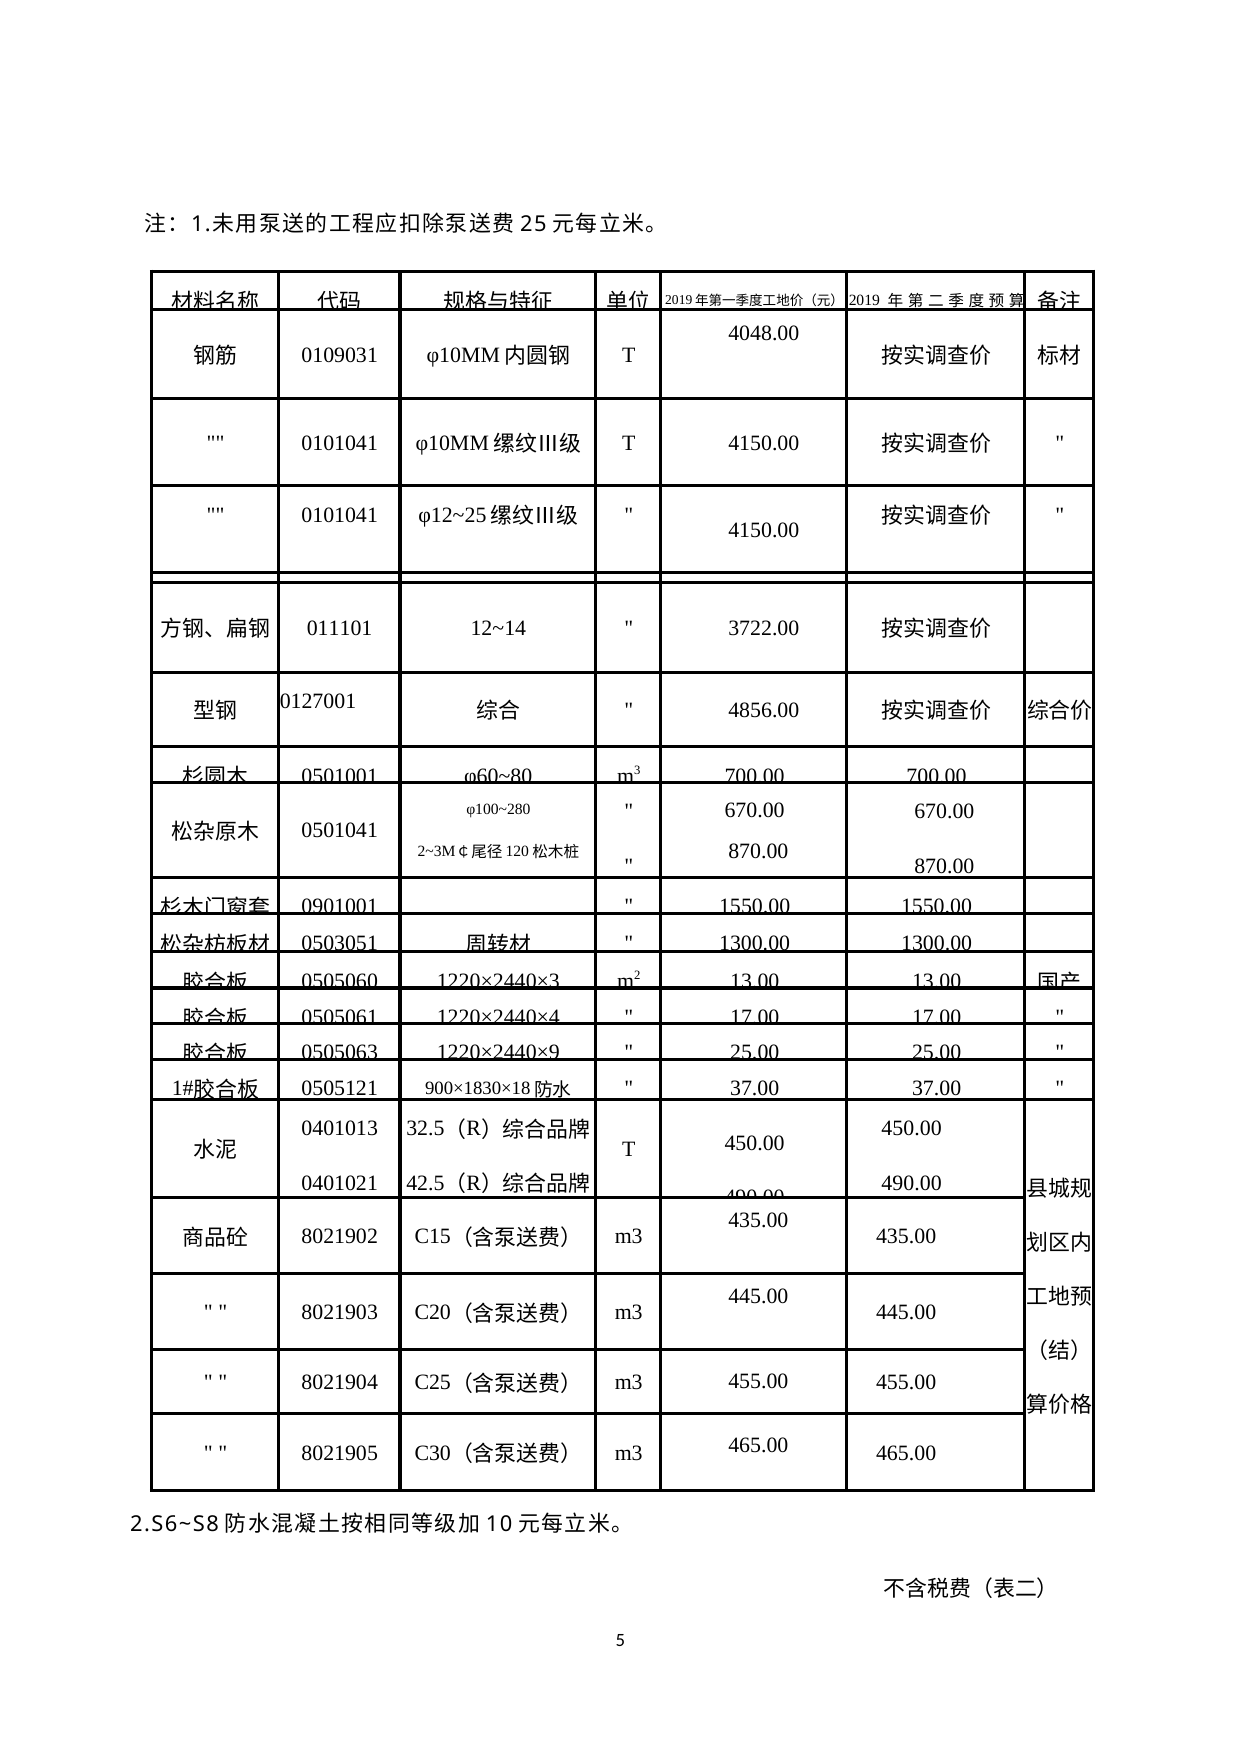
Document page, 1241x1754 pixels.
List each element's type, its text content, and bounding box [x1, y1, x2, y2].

table_cell [848, 574, 1023, 581]
table_cell " [597, 674, 659, 745]
table_cell 13.00 [848, 953, 1023, 986]
table_cell " [597, 584, 659, 671]
table_cell 商品砼 [153, 1199, 277, 1272]
table_cell 4856.00 [662, 674, 845, 745]
table_cell T [597, 311, 659, 397]
list 注：1.未用泵送的工程应扣除泵送费25元每立米。 [130, 205, 1110, 237]
table_header 备注 [1026, 273, 1092, 308]
table_header 2019年第二季度预算（元） [848, 273, 1023, 308]
table_cell [1026, 915, 1092, 950]
table_cell 1#胶合板 [153, 1061, 277, 1098]
table_cell 0901001 [280, 879, 398, 912]
table_cell 445.00 [848, 1275, 1023, 1348]
table_cell C25（含泵送费） [402, 1351, 594, 1412]
table_cell 按实调查价 [848, 487, 1023, 571]
table_cell " " [597, 784, 659, 876]
list 2.S6~S8防水混凝土按相同等级加10元每立米。 [130, 237, 1110, 1537]
table_cell 455.00 [662, 1351, 845, 1412]
table_header 材料名称 [153, 273, 277, 308]
table_cell 水泥 [153, 1101, 277, 1196]
table_cell m3 [597, 1351, 659, 1412]
table_cell 8021904 [280, 1351, 398, 1412]
table_cell 按实调查价 [848, 674, 1023, 745]
table_cell 3722.00 [662, 584, 845, 671]
table_cell 25.00 [662, 1025, 845, 1058]
table_cell " [597, 1025, 659, 1058]
table_cell 胶合板 [153, 990, 277, 1022]
table_cell 8021905 [280, 1415, 398, 1489]
table_cell [1026, 784, 1092, 876]
table_cell 杉木门窗套料 [153, 879, 277, 912]
table_cell " [597, 1061, 659, 1098]
table_cell 周转材 [402, 915, 594, 950]
table_cell 37.00 [662, 1061, 845, 1098]
table_cell 0505121 [280, 1061, 398, 1098]
table_cell 按实调查价 [848, 584, 1023, 671]
table_cell [1026, 584, 1092, 671]
table_cell 900×1830×18防水 [402, 1061, 594, 1098]
table_cell 方钢、扁钢 [153, 584, 277, 671]
table_cell 670.00 870.00 [662, 784, 845, 876]
table_cell 杉圆木 [153, 748, 277, 781]
table_cell 0127001 [280, 674, 398, 745]
table_cell 465.00 [662, 1415, 845, 1489]
table_cell T [597, 400, 659, 484]
table_cell " [1026, 487, 1092, 571]
table_cell m3 [597, 1199, 659, 1272]
list 不含税费（表二） [130, 1570, 1110, 1602]
table_cell φ10MM缧纹Ⅲ级 [402, 400, 594, 484]
table_cell " " [153, 1351, 277, 1412]
table_cell 0505061 [280, 990, 398, 1022]
table_cell 钢筋 [153, 311, 277, 397]
table_cell 0501001 [280, 748, 398, 781]
table_cell 700.00 [848, 748, 1023, 781]
table_cell 0109031 [280, 311, 398, 397]
table_cell φ10MM内圆钢 [402, 311, 594, 397]
table_cell [1026, 748, 1092, 781]
table_header 单位 [597, 273, 659, 308]
table_cell 0401013 0401021 [280, 1101, 398, 1196]
table_cell " " [153, 1415, 277, 1489]
table_cell 1550.00 [662, 879, 845, 912]
table_cell 胶合板 [153, 953, 277, 986]
table_cell 4150.00 [662, 400, 845, 484]
table_cell 标材 [1026, 311, 1092, 397]
table_cell " [597, 915, 659, 950]
table_cell 8021903 [280, 1275, 398, 1348]
table_header 2019年第一季度工地价（元） [662, 273, 845, 308]
table_cell 450.00 490.00 [848, 1101, 1023, 1196]
table_cell T [597, 1101, 659, 1196]
table_cell [662, 574, 845, 581]
table_cell 1550.00 [848, 879, 1023, 912]
table_cell 0101041 [280, 487, 398, 571]
table_cell 4048.00 12朋 [662, 311, 845, 397]
table_cell 0505063 [280, 1025, 398, 1058]
table_cell 1300.00 [848, 915, 1023, 950]
table_cell 1300.00 [662, 915, 845, 950]
table_cell C20（含泵送费） [402, 1275, 594, 1348]
table_cell 松杂枋板材 [153, 915, 277, 950]
table_cell 37.00 [848, 1061, 1023, 1098]
table_cell 4150.00 [662, 487, 845, 571]
table_cell 按实调查价 [848, 400, 1023, 484]
table_cell m3 [597, 1415, 659, 1489]
table_cell 011101 [280, 584, 398, 671]
table_cell [1026, 879, 1092, 912]
table_cell " " [153, 1275, 277, 1348]
table_cell 450.00 490.00 [662, 1101, 845, 1196]
table_cell 县城规划区内工地预（结）算价格 [1026, 1101, 1092, 1489]
table_cell C15（含泵送费） [402, 1199, 594, 1272]
table_cell 按实调查价 [848, 311, 1023, 397]
table_cell 国产 [1026, 953, 1092, 986]
table_cell 17.00 [662, 990, 845, 1022]
table_cell " [1026, 990, 1092, 1022]
table_cell φ100~280 2~3M￠尾径120松木桩 [402, 784, 594, 876]
table_cell 455.00 [848, 1351, 1023, 1412]
table_cell 700.00 [662, 748, 845, 781]
table_cell 松杂原木 [153, 784, 277, 876]
table_cell m3 [597, 1275, 659, 1348]
table_cell 1220×2440×9 [402, 1025, 594, 1058]
table_cell " [597, 990, 659, 1022]
table_cell 0503051 [280, 915, 398, 950]
table_cell 32.5（R）综合品牌 42.5（R）综合品牌 [402, 1101, 594, 1196]
table_cell 型钢 [153, 674, 277, 745]
table_cell φ12~25缧纹Ⅲ级 [402, 487, 594, 571]
table_cell " [597, 487, 659, 571]
table_cell m3 [597, 748, 659, 781]
table_cell 0505060 [280, 953, 398, 986]
table_cell 12~14 [402, 584, 594, 671]
table_cell 0101041 [280, 400, 398, 484]
table_cell 670.00 870.00 [848, 784, 1023, 876]
table_cell 445.00 [662, 1275, 845, 1348]
table_cell 435.00 [662, 1199, 845, 1272]
table_cell [402, 574, 594, 581]
table_cell 17.00 [848, 990, 1023, 1022]
table_cell 0501041 [280, 784, 398, 876]
table_header 代码 [280, 273, 398, 308]
table_cell 8021902 [280, 1199, 398, 1272]
table_cell 1220×2440×4 [402, 990, 594, 1022]
table_cell φ60~80 [402, 748, 594, 781]
table_cell 465.00 [848, 1415, 1023, 1489]
table_cell " [597, 879, 659, 912]
table_cell " [1026, 1025, 1092, 1058]
table_cell 1220×2440×3 [402, 953, 594, 986]
table_cell 25.00 [848, 1025, 1023, 1058]
table_cell [402, 879, 594, 912]
table_cell " [1026, 400, 1092, 484]
table_cell 综合价 [1026, 674, 1092, 745]
table_cell m2 [597, 953, 659, 986]
table_cell "" [153, 487, 277, 571]
table_cell 435.00 [848, 1199, 1023, 1272]
table_cell 13.00 [662, 953, 845, 986]
table_cell "" [153, 400, 277, 484]
table_header 规格与特征 [402, 273, 594, 308]
table_cell " [1026, 1061, 1092, 1098]
table_cell 胶合板 [153, 1025, 277, 1058]
table_cell 综合 [402, 674, 594, 745]
table_cell C30（含泵送费） [402, 1415, 594, 1489]
